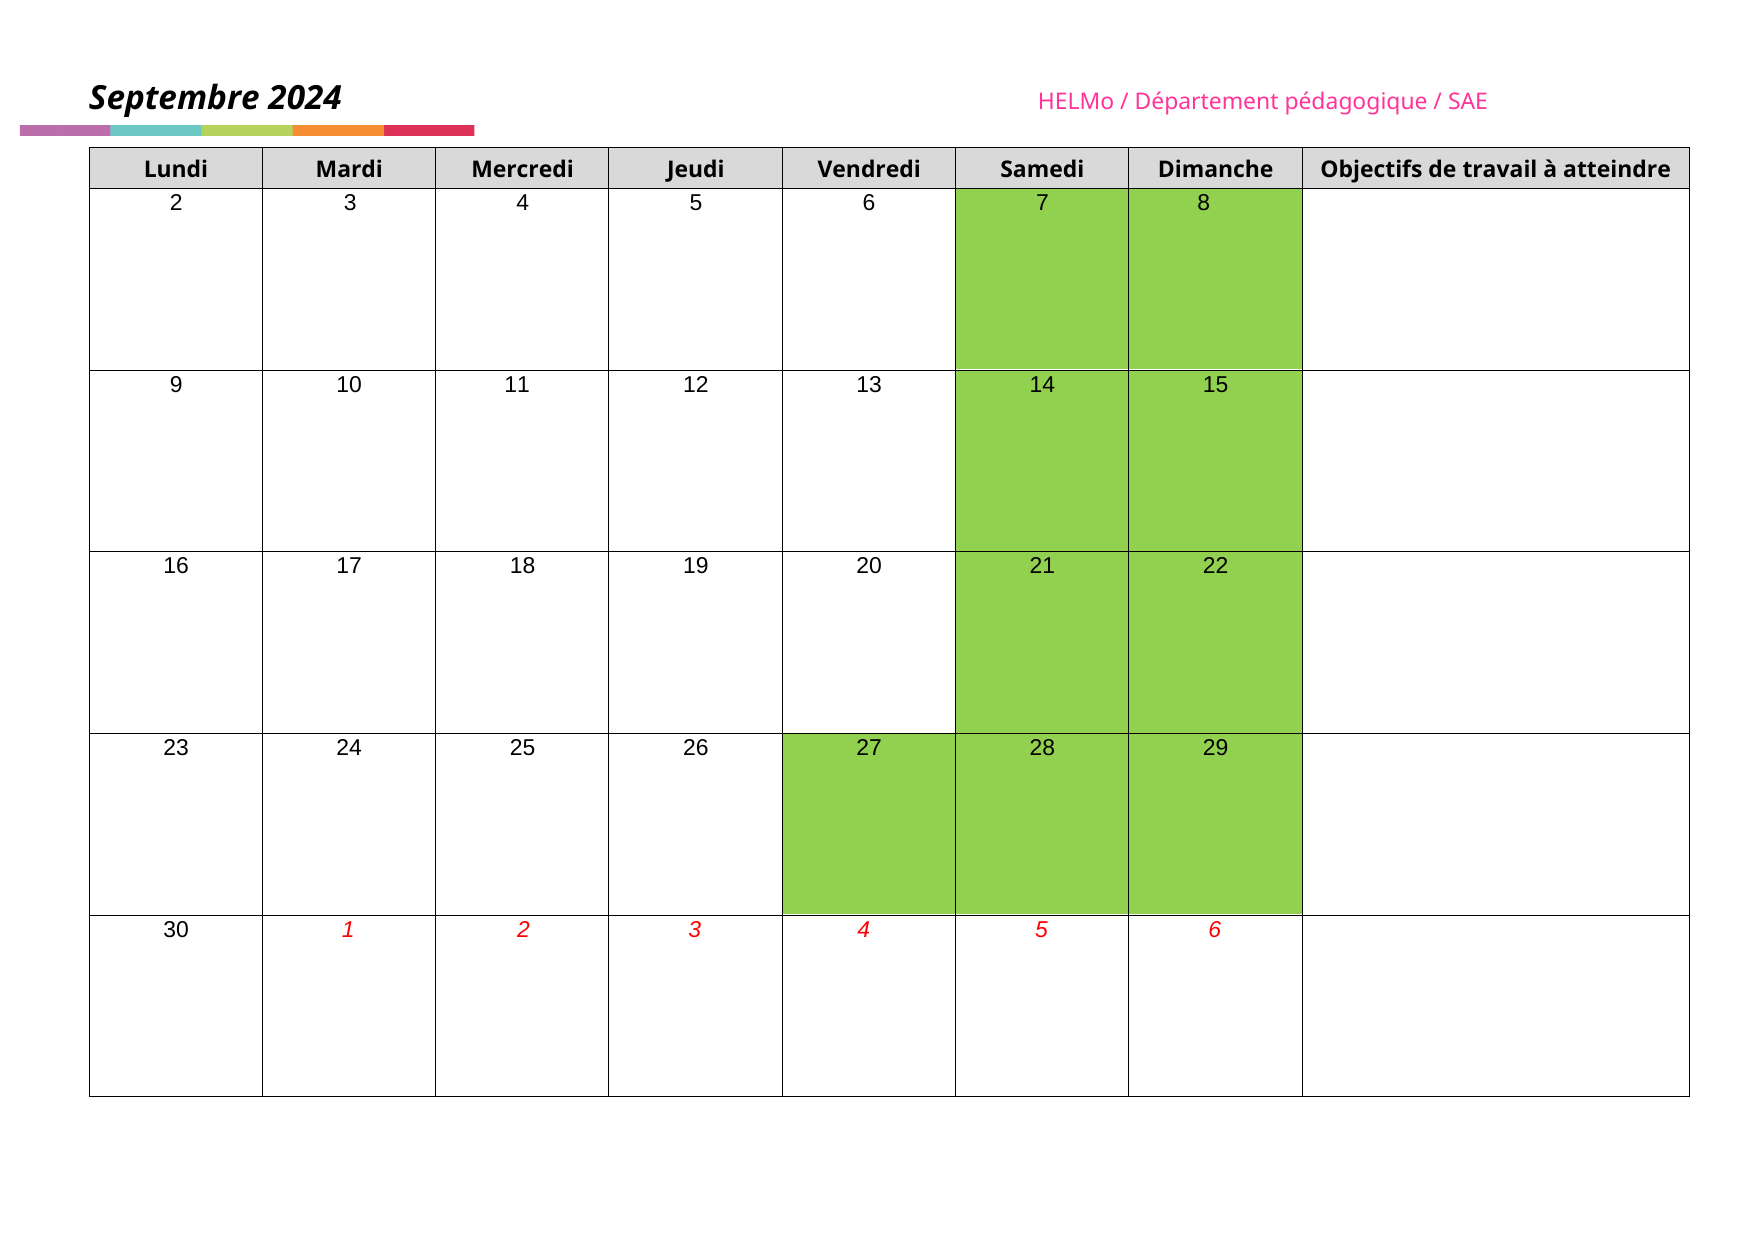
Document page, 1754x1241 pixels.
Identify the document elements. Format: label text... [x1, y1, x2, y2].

table_cell 21 [956, 552, 1128, 733]
table_cell 20 [783, 552, 955, 733]
table_cell 25 [436, 734, 608, 914]
table_cell 4 [783, 916, 955, 1096]
table_cell 27 [783, 734, 955, 914]
table_cell 29 [1129, 734, 1302, 914]
table_cell 8 [1129, 189, 1302, 369]
table_cell [1303, 552, 1689, 733]
table_cell 23 [90, 734, 262, 914]
table_header Jeudi [609, 148, 782, 188]
table_cell 2 [436, 916, 608, 1096]
table_cell 7 [956, 189, 1128, 369]
table_cell 13 [783, 371, 955, 551]
table_cell 24 [263, 734, 435, 914]
table_cell 14 [956, 371, 1128, 551]
table_cell 18 [436, 552, 608, 733]
table_cell 3 [609, 916, 782, 1096]
table_cell 1 [263, 916, 435, 1096]
table_cell [1303, 916, 1689, 1096]
table_cell 6 [783, 189, 955, 369]
table_cell 5 [609, 189, 782, 369]
table_cell 12 [609, 371, 782, 551]
table_cell 26 [609, 734, 782, 914]
table_header Mardi [263, 148, 435, 188]
table_header Objectifs de travail à atteindre [1303, 148, 1689, 188]
table_cell [1303, 371, 1689, 551]
table_header Dimanche [1129, 148, 1302, 188]
table_cell 9 [90, 371, 262, 551]
picture [19, 125, 475, 136]
table_cell [1303, 734, 1689, 914]
table_cell 15 [1129, 371, 1302, 551]
table_cell 4 [436, 189, 608, 369]
table_header Mercredi [436, 148, 608, 188]
table_cell [1303, 189, 1689, 369]
table_cell 28 [956, 734, 1128, 914]
table_cell 6 [1129, 916, 1302, 1096]
table_header Lundi [90, 148, 262, 188]
table_cell 22 [1129, 552, 1302, 733]
table_cell 11 [436, 371, 608, 551]
table_header Samedi [956, 148, 1128, 188]
table_cell 10 [263, 371, 435, 551]
table_cell 19 [609, 552, 782, 733]
table_cell 16 [90, 552, 262, 733]
table_cell 17 [263, 552, 435, 733]
table_cell 2 [90, 189, 262, 369]
table_cell 5 [956, 916, 1128, 1096]
table_header Vendredi [783, 148, 955, 188]
table_cell 3 [263, 189, 435, 369]
table_cell 30 [90, 916, 262, 1096]
